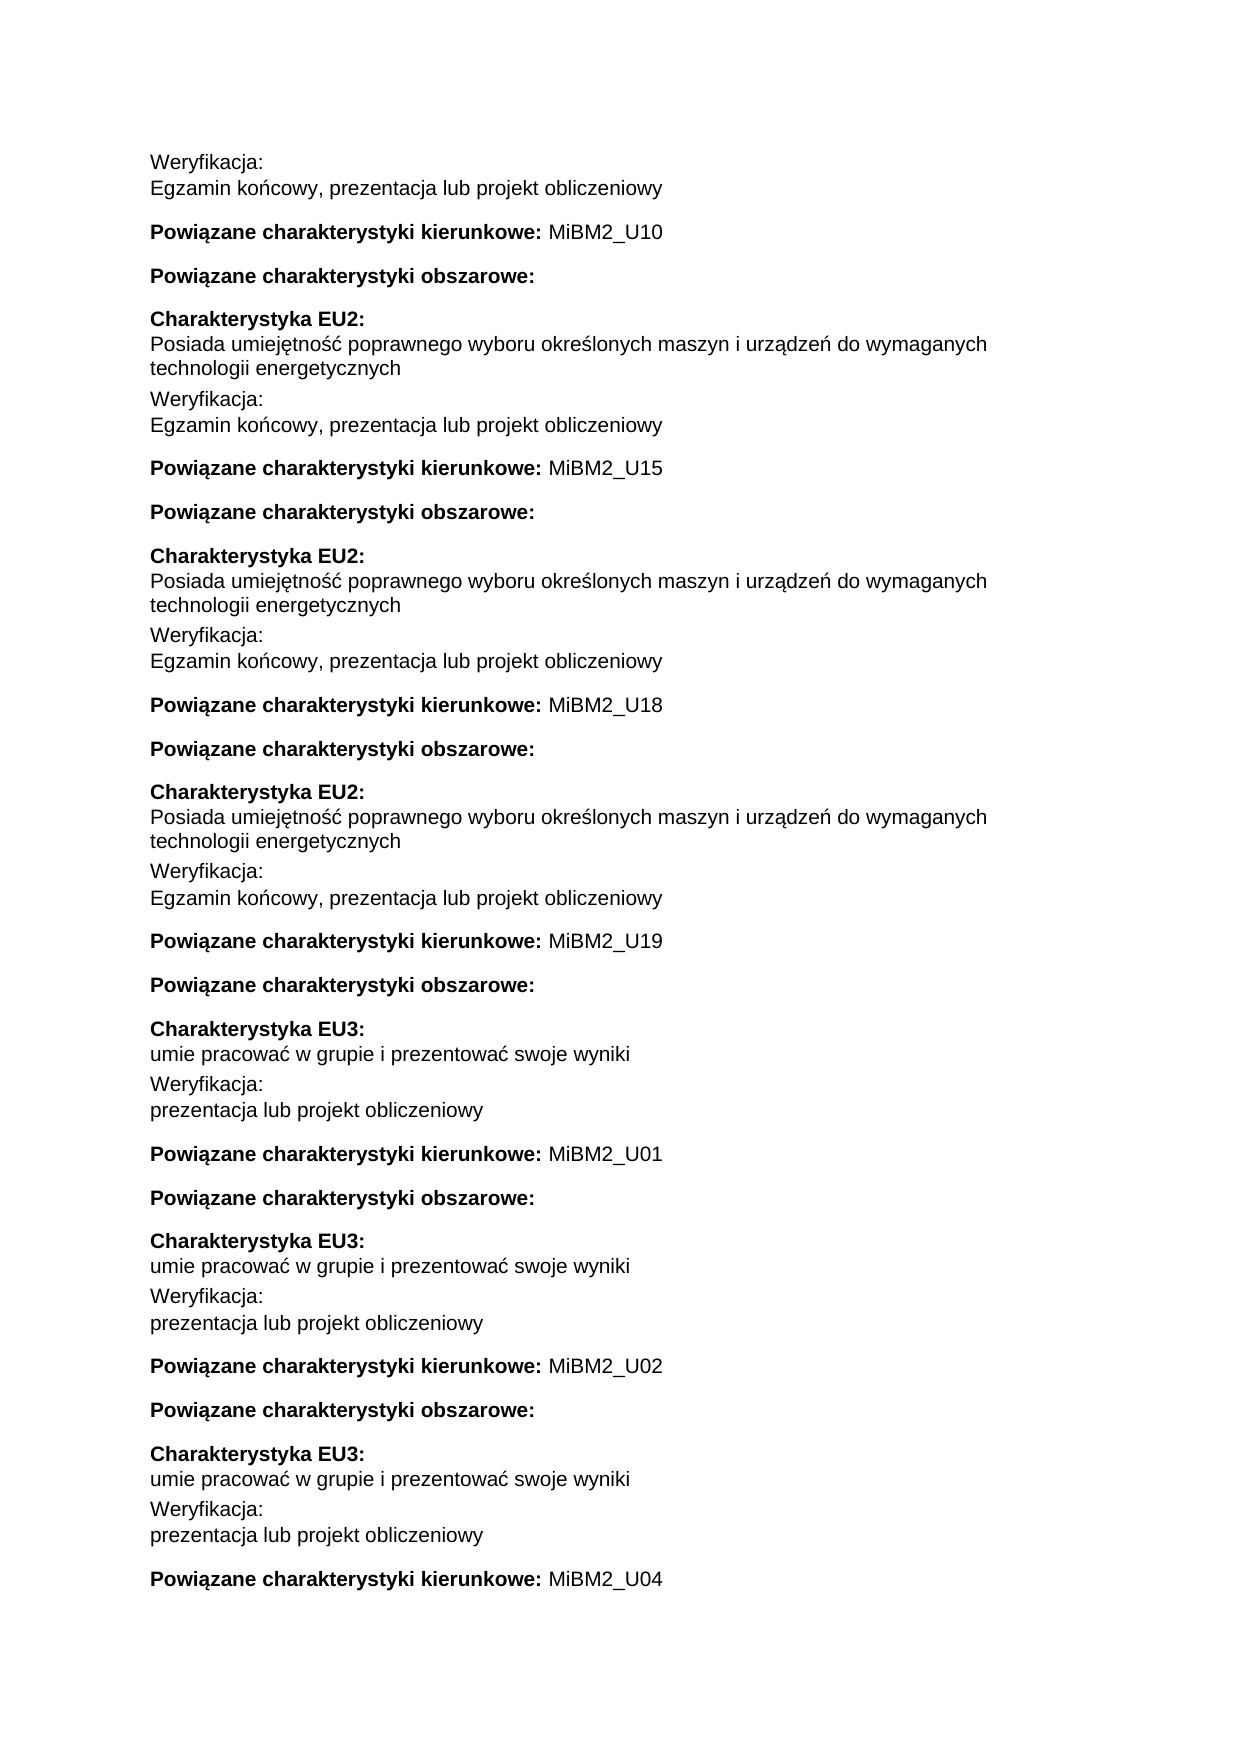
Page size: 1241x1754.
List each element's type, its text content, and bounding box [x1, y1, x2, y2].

text Charakterystyka EU3: [150, 1229, 1090, 1253]
text Charakterystyka EU3: [150, 1017, 1090, 1041]
text prezentacja lub projekt obliczeniowy [150, 1098, 1090, 1122]
text Weryfikacja: [150, 150, 1090, 174]
text Powiązane charakterystyki obszarowe: [150, 1185, 1090, 1209]
text umie pracować w grupie i prezentować swoje wyniki [150, 1467, 1090, 1491]
text Powiązane charakterystyki obszarowe: [150, 263, 1090, 287]
text prezentacja lub projekt obliczeniowy [150, 1523, 1090, 1547]
text Powiązane charakterystyki kierunkowe: MiBM2_U10 [150, 220, 1090, 244]
text Weryfikacja: [150, 859, 1090, 883]
text Powiązane charakterystyki kierunkowe: MiBM2_U04 [150, 1567, 1090, 1591]
text Powiązane charakterystyki kierunkowe: MiBM2_U18 [150, 693, 1090, 717]
text Charakterystyka EU2: [150, 307, 1090, 331]
text Posiada umiejętność poprawnego wyboru określonych maszyn i urządzeń do wymaganych technologii energetycznych [150, 569, 1090, 617]
text Powiązane charakterystyki kierunkowe: MiBM2_U15 [150, 456, 1090, 480]
text Posiada umiejętność poprawnego wyboru określonych maszyn i urządzeń do wymaganych technologii energetycznych [150, 332, 1090, 380]
text Powiązane charakterystyki kierunkowe: MiBM2_U02 [150, 1354, 1090, 1378]
text umie pracować w grupie i prezentować swoje wyniki [150, 1254, 1090, 1278]
text Weryfikacja: [150, 623, 1090, 647]
text prezentacja lub projekt obliczeniowy [150, 1310, 1090, 1334]
text Weryfikacja: [150, 386, 1090, 410]
text Powiązane charakterystyki kierunkowe: MiBM2_U19 [150, 929, 1090, 953]
text Weryfikacja: [150, 1072, 1090, 1096]
text Powiązane charakterystyki obszarowe: [150, 736, 1090, 760]
text Egzamin końcowy, prezentacja lub projekt obliczeniowy [150, 649, 1090, 673]
text Charakterystyka EU3: [150, 1442, 1090, 1466]
text Powiązane charakterystyki obszarowe: [150, 1398, 1090, 1422]
text Posiada umiejętność poprawnego wyboru określonych maszyn i urządzeń do wymaganych technologii energetycznych [150, 805, 1090, 853]
text Charakterystyka EU2: [150, 780, 1090, 804]
text Powiązane charakterystyki obszarowe: [150, 973, 1090, 997]
text Egzamin końcowy, prezentacja lub projekt obliczeniowy [150, 176, 1090, 200]
text Egzamin końcowy, prezentacja lub projekt obliczeniowy [150, 412, 1090, 436]
text Charakterystyka EU2: [150, 544, 1090, 568]
text Weryfikacja: [150, 1284, 1090, 1308]
text Powiązane charakterystyki obszarowe: [150, 500, 1090, 524]
text Powiązane charakterystyki kierunkowe: MiBM2_U01 [150, 1142, 1090, 1166]
text Weryfikacja: [150, 1497, 1090, 1521]
text Egzamin końcowy, prezentacja lub projekt obliczeniowy [150, 885, 1090, 909]
text umie pracować w grupie i prezentować swoje wyniki [150, 1042, 1090, 1066]
